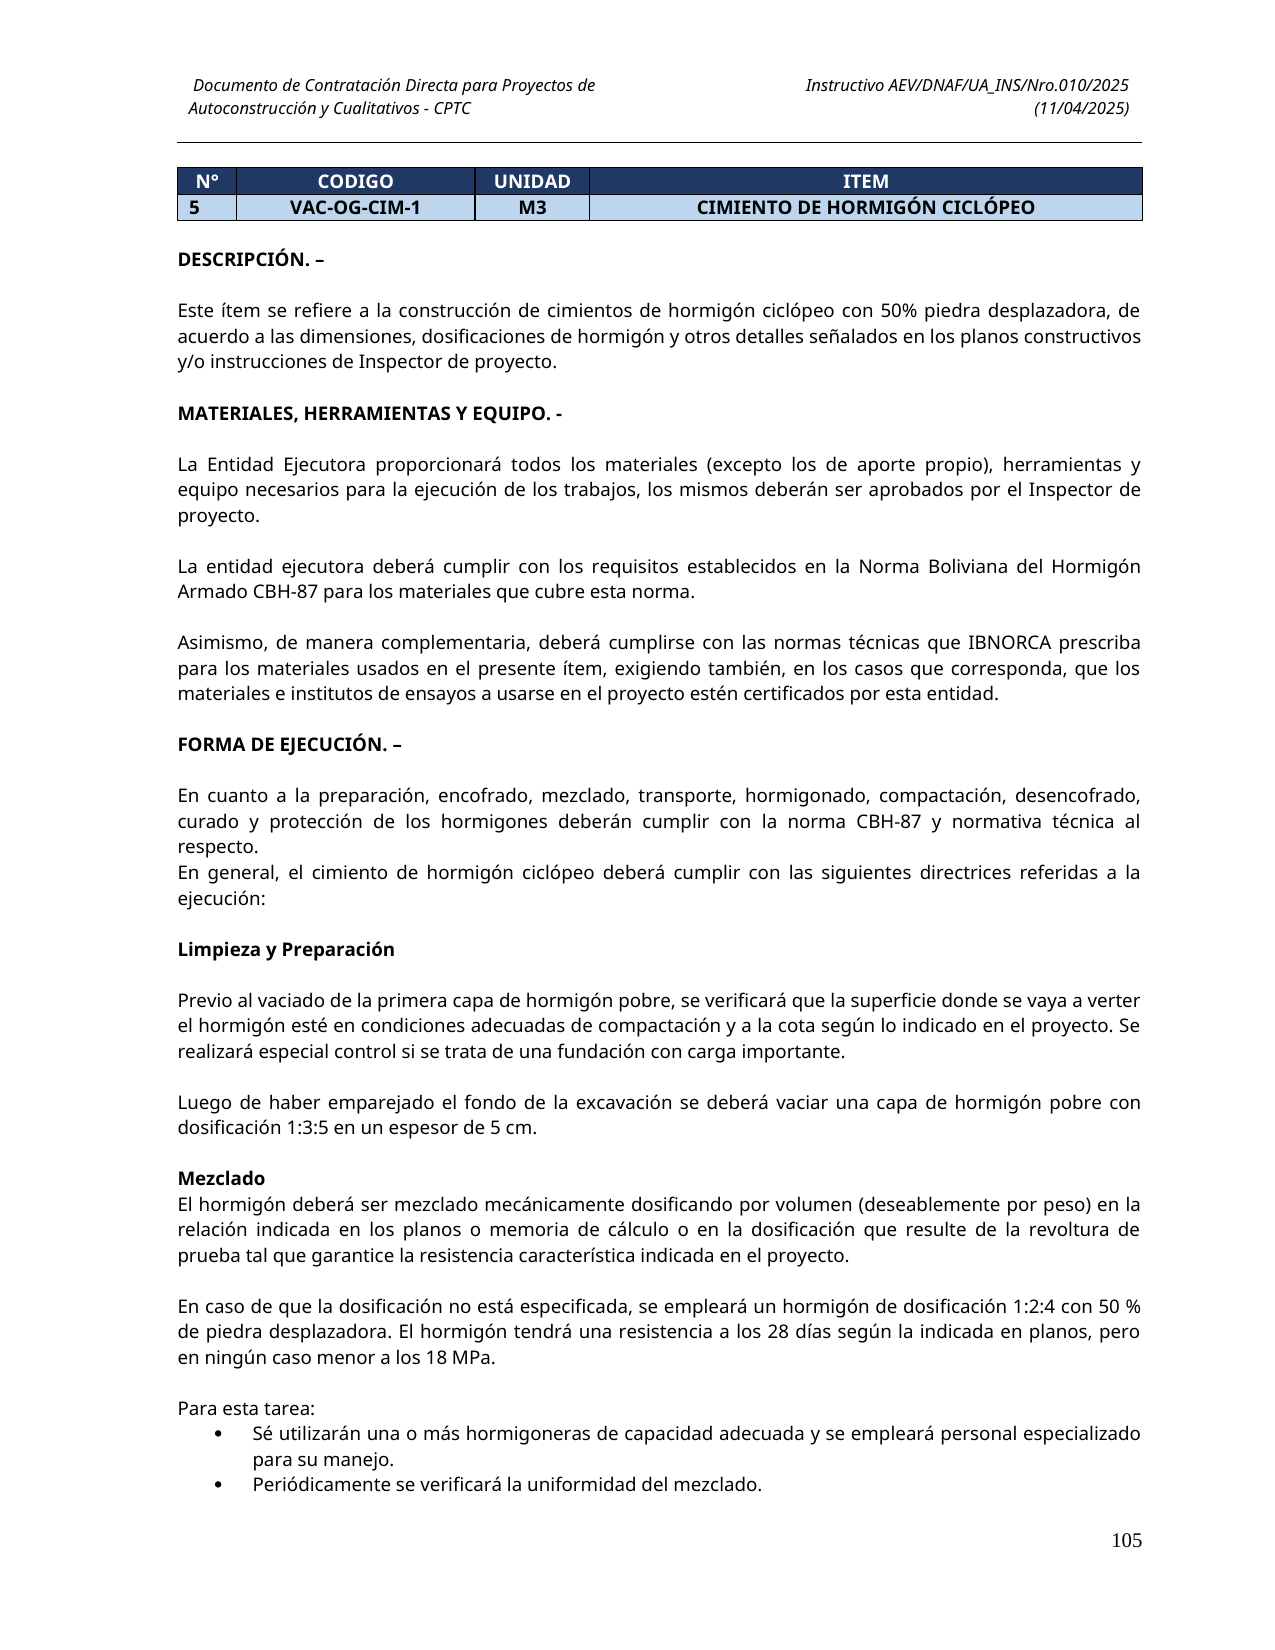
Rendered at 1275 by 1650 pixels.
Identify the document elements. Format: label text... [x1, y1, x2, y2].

text Previo al vaciado de la primera capa de hormigón pobre, se verificará que la superficie donde se vaya a verter el hormigón esté en condiciones adecuadas de compactación y a la cota según lo indicado en el proyecto. Se realizará especial control si se trata de una fundación con carga importante. [177, 987, 1142, 1063]
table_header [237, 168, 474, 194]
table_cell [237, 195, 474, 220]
text La entidad ejecutora deberá cumplir con los requisitos establecidos en la Norma Boliviana del Hormigón Armado CBH-87 para los materiales que cubre esta norma. [177, 553, 1142, 604]
text Luego de haber emparejado el fondo de la excavación se deberá vaciar una capa de hormigón pobre con dosificación 1:3:5 en un espesor de 5 cm. [177, 1089, 1142, 1140]
text Mezclado [177, 1166, 1142, 1191]
text Para esta tarea: [177, 1395, 1142, 1421]
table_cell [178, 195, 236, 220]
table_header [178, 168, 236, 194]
text FORMA DE EJECUCIÓN. – [177, 732, 1142, 757]
text Asimismo, de manera complementaria, deberá cumplirse con las normas técnicas que IBNORCA prescriba para los materiales usados en el presente ítem, exigiendo también, en los casos que corresponda, que los materiales e institutos de ensayos a usarse en el proyecto estén certificados por esta entidad. [177, 629, 1142, 706]
text DESCRIPCIÓN. – [177, 247, 1142, 272]
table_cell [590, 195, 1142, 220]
text Este ítem se refiere a la construcción de cimientos de hormigón ciclópeo con 50% piedra desplazadora, de acuerdo a las dimensiones, dosificaciones de hormigón y otros detalles señalados en los planos constructivos y/o instrucciones de Inspector de proyecto. [177, 298, 1142, 374]
text MATERIALES, HERRAMIENTAS Y EQUIPO. - [177, 400, 1142, 425]
text El hormigón deberá ser mezclado mecánicamente dosificando por volumen (deseablemente por peso) en la relación indicada en los planos o memoria de cálculo o en la dosificación que resulte de la revoltura de prueba tal que garantice la resistencia característica indicada en el proyecto. [177, 1191, 1142, 1268]
text Limpieza y Preparación [177, 936, 1142, 961]
list Periódicamente se verificará la uniformidad del mezclado. [215, 1472, 1142, 1497]
text La Entidad Ejecutora proporcionará todos los materiales (excepto los de aporte propio), herramientas y equipo necesarios para la ejecución de los trabajos, los mismos deberán ser aprobados por el Inspector de proyecto. [177, 451, 1142, 527]
list Sé utilizarán una o más hormigoneras de capacidad adecuada y se empleará personal especializado para su manejo. [215, 1421, 1142, 1472]
text En general, el cimiento de hormigón ciclópeo deberá cumplir con las siguientes directrices referidas a la ejecución: [177, 859, 1142, 910]
text En caso de que la dosificación no está especificada, se empleará un hormigón de dosificación 1:2:4 con 50 % de piedra desplazadora. El hormigón tendrá una resistencia a los 28 días según la indicada en planos, pero en ningún caso menor a los 18 MPa. [177, 1293, 1142, 1370]
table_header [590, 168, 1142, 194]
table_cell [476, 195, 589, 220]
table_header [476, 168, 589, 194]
text En cuanto a la preparación, encofrado, mezclado, transporte, hormigonado, compactación, desencofrado, curado y protección de los hormigones deberán cumplir con la norma CBH-87 y normativa técnica al respecto. [177, 783, 1142, 859]
